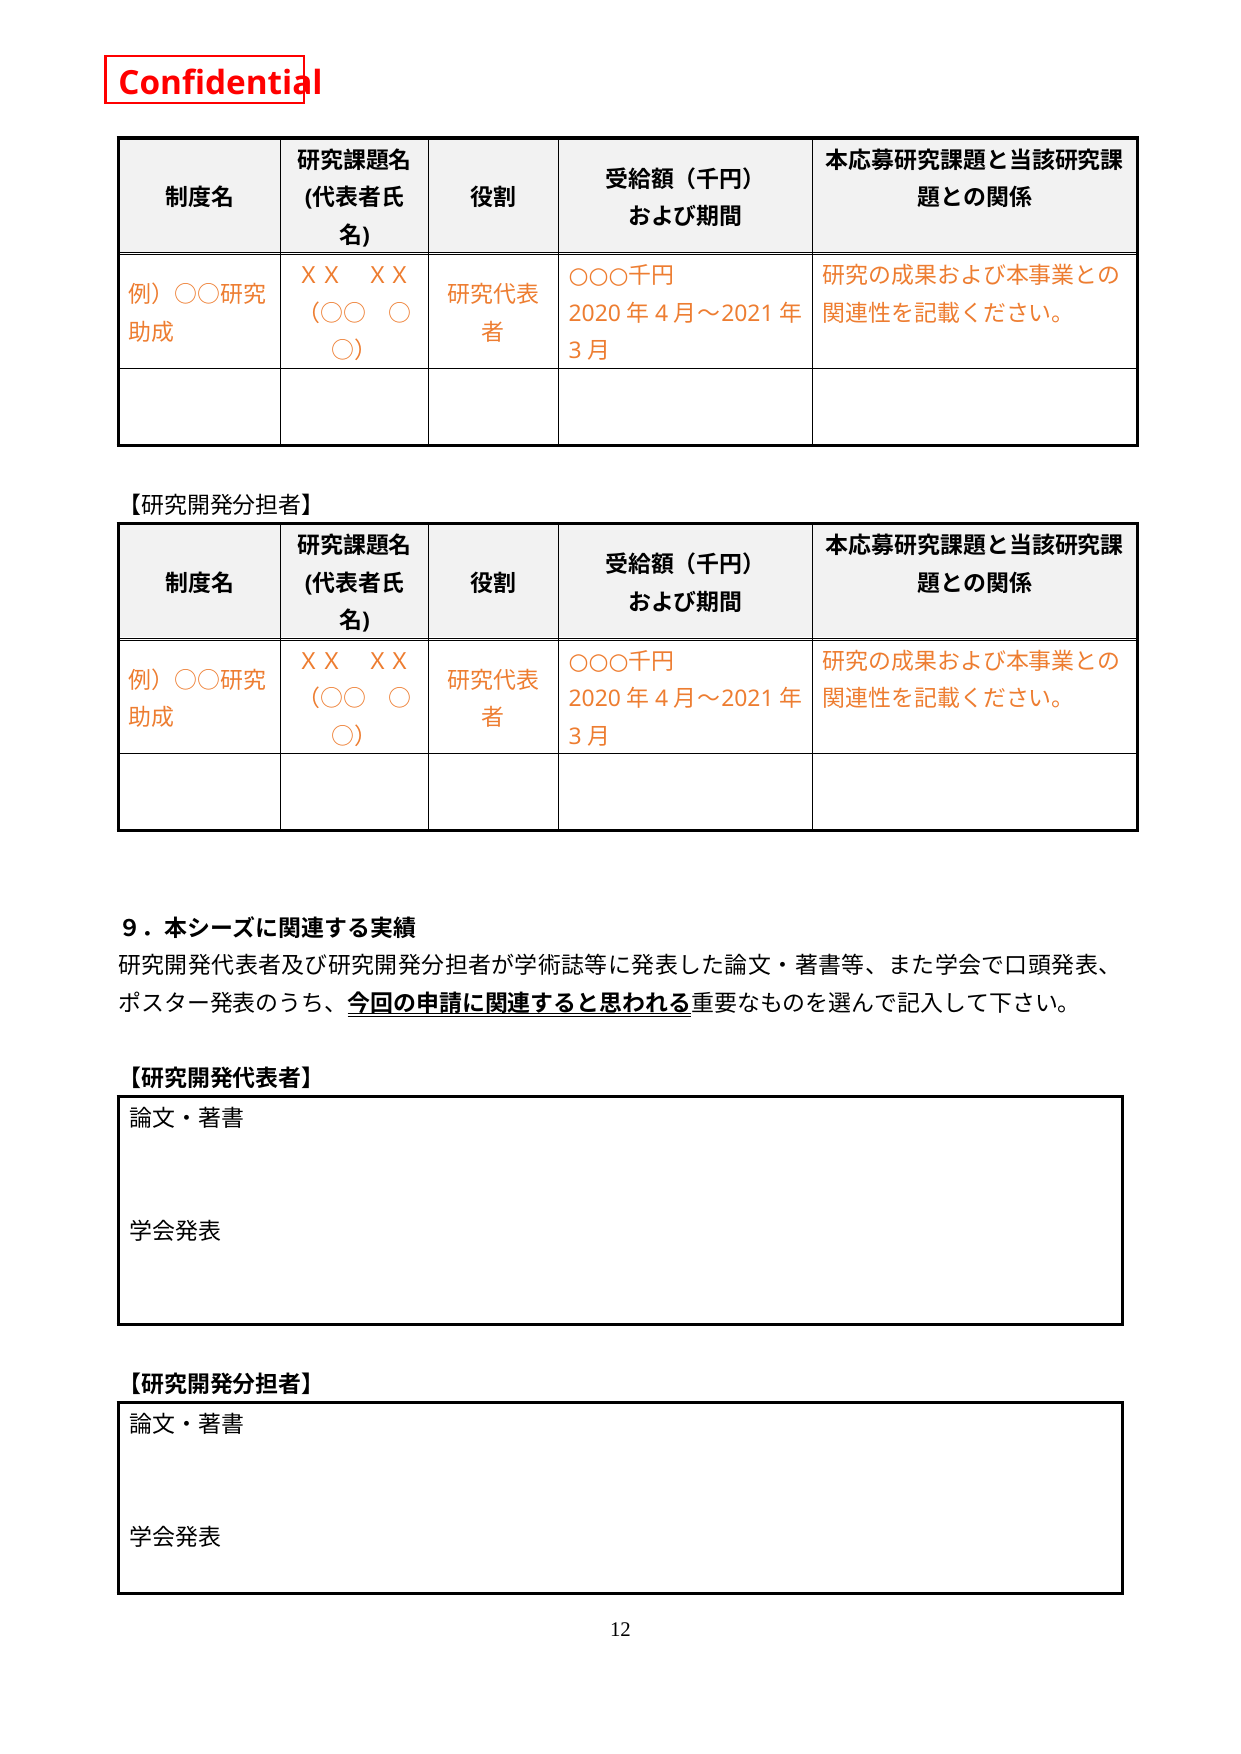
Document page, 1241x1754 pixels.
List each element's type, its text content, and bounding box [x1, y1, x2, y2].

table_cell [813, 754, 1136, 829]
table_cell [429, 754, 558, 829]
text 【研究開発代表者】 [118, 1057, 1122, 1095]
table_cell [281, 369, 428, 444]
text 【研究開発分担者】 [118, 484, 1122, 522]
table_cell 研究代表者 [429, 255, 558, 368]
table_cell 研究代表者 [429, 641, 558, 753]
table_header 制度名 [120, 140, 280, 252]
table_header 論文・著書 学会発表 [120, 1098, 1121, 1323]
table_cell [281, 754, 428, 829]
table_cell [559, 369, 812, 444]
table_header 役割 [429, 140, 558, 252]
table_cell 例）○○研究助成 [120, 641, 280, 753]
table_cell ○○○千円 2020年4月～2021年3 月 [559, 641, 812, 753]
table_cell ＸＸ ＸＸ （○○ ○○） [281, 255, 428, 368]
table_cell 研究の成果および本事業との関連性を記載ください。 [813, 255, 1136, 368]
table_header 研究課題名 (代表者氏名) [281, 140, 428, 252]
table_header 役割 [429, 525, 558, 637]
table_cell [120, 754, 280, 829]
table_header 本応募研究課題と当該研究課題との関係 [813, 140, 1136, 252]
table_cell [813, 369, 1136, 444]
text 研究開発代表者及び研究開発分担者が学術誌等に発表した論文・著書等、また学会で口頭発表、ポスター発表のうち、今回の申請に関連すると思われる重要なものを選んで記入して下さい。 [118, 945, 1122, 1020]
table_header 受給額（千円） および期間 [559, 140, 812, 252]
text 【研究開発分担者】 [118, 1363, 1122, 1401]
table_header 研究課題名 (代表者氏名) [281, 525, 428, 637]
table_header 制度名 [120, 525, 280, 637]
table_header 本応募研究課題と当該研究課題との関係 [813, 525, 1136, 637]
text ９．本シーズに関連する実績 [118, 907, 1122, 945]
table_header 論文・著書 学会発表 [120, 1404, 1121, 1592]
table_cell [120, 369, 280, 444]
table_cell [559, 754, 812, 829]
table_cell 研究の成果および本事業との関連性を記載ください。 [813, 641, 1136, 753]
table_cell ○○○千円 2020年4月～2021年3 月 [559, 255, 812, 368]
table_cell [429, 369, 558, 444]
table_cell 例）○○研究助成 [120, 255, 280, 368]
table_cell ＸＸ ＸＸ （○○ ○○） [281, 641, 428, 753]
table_header 受給額（千円） および期間 [559, 525, 812, 637]
